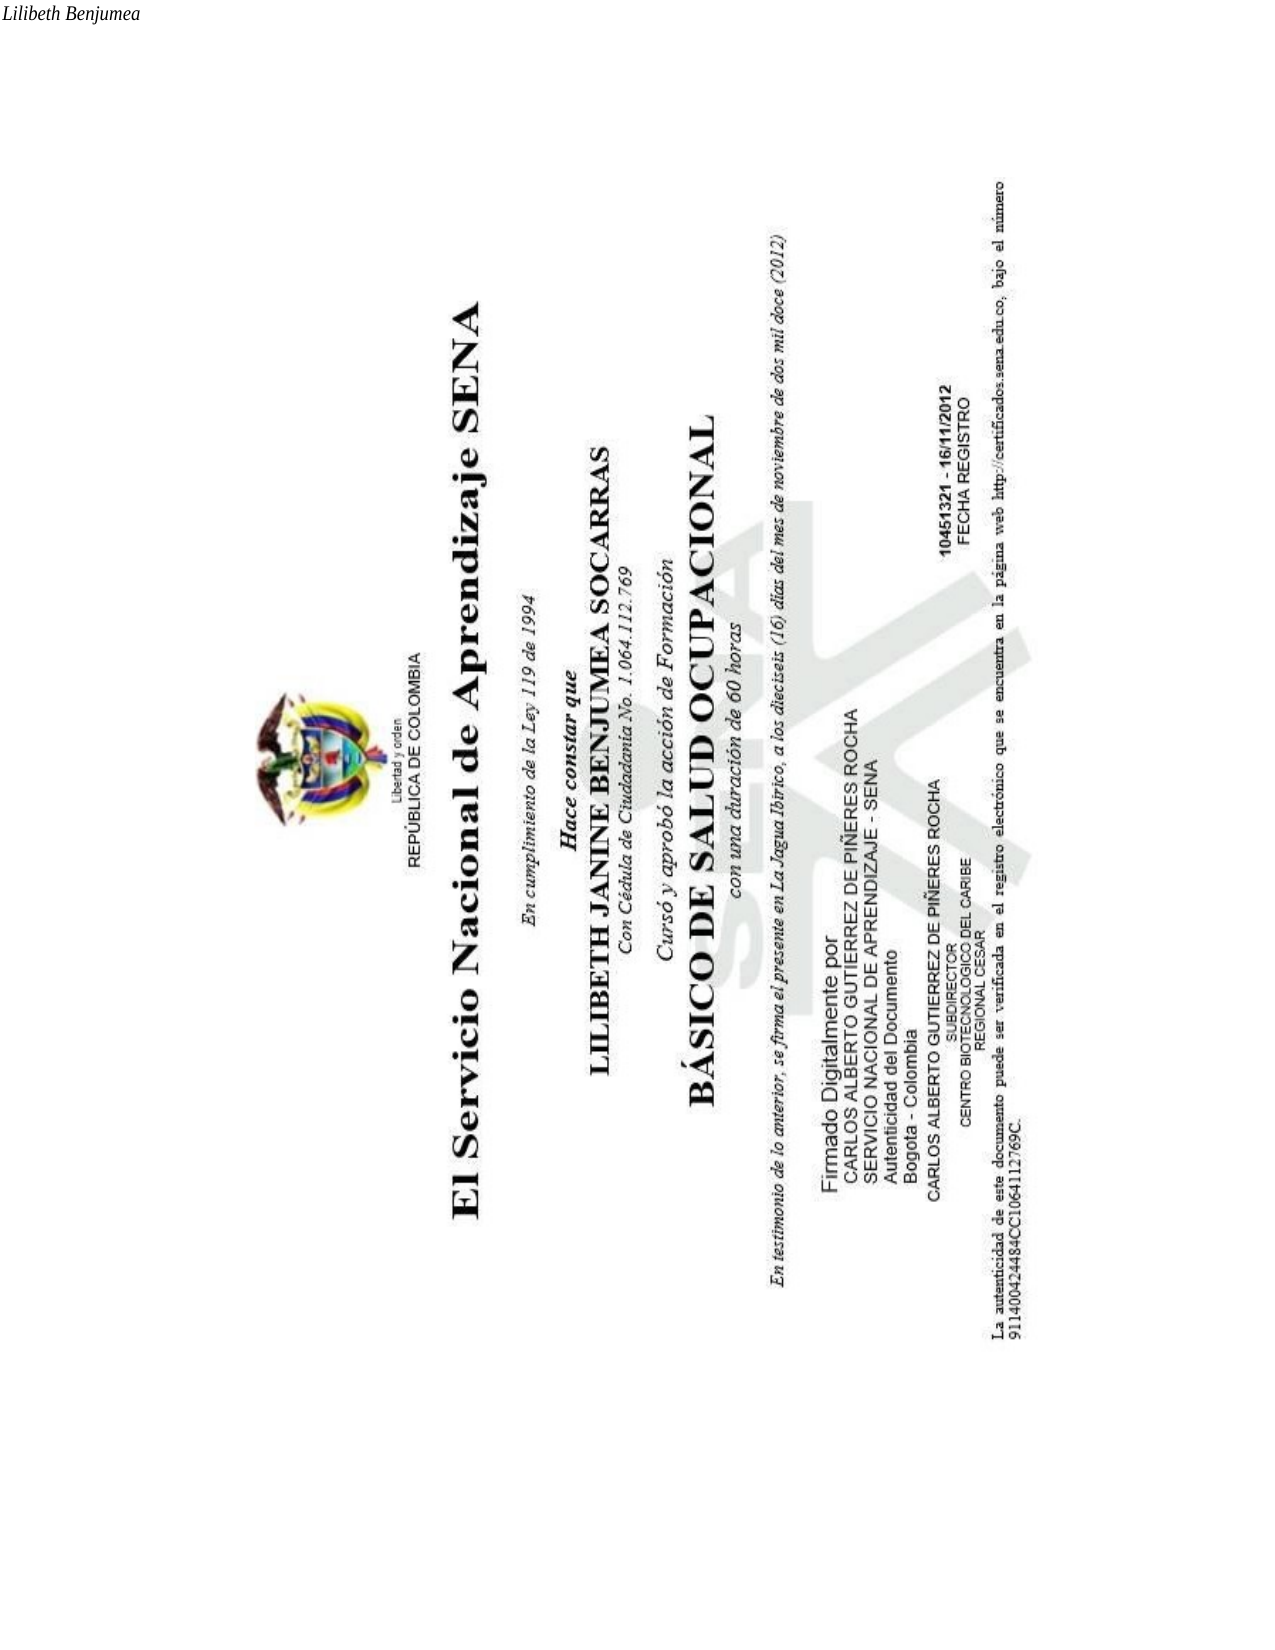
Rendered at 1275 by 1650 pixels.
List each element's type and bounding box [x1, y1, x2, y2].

picture [254, 177, 1039, 1352]
